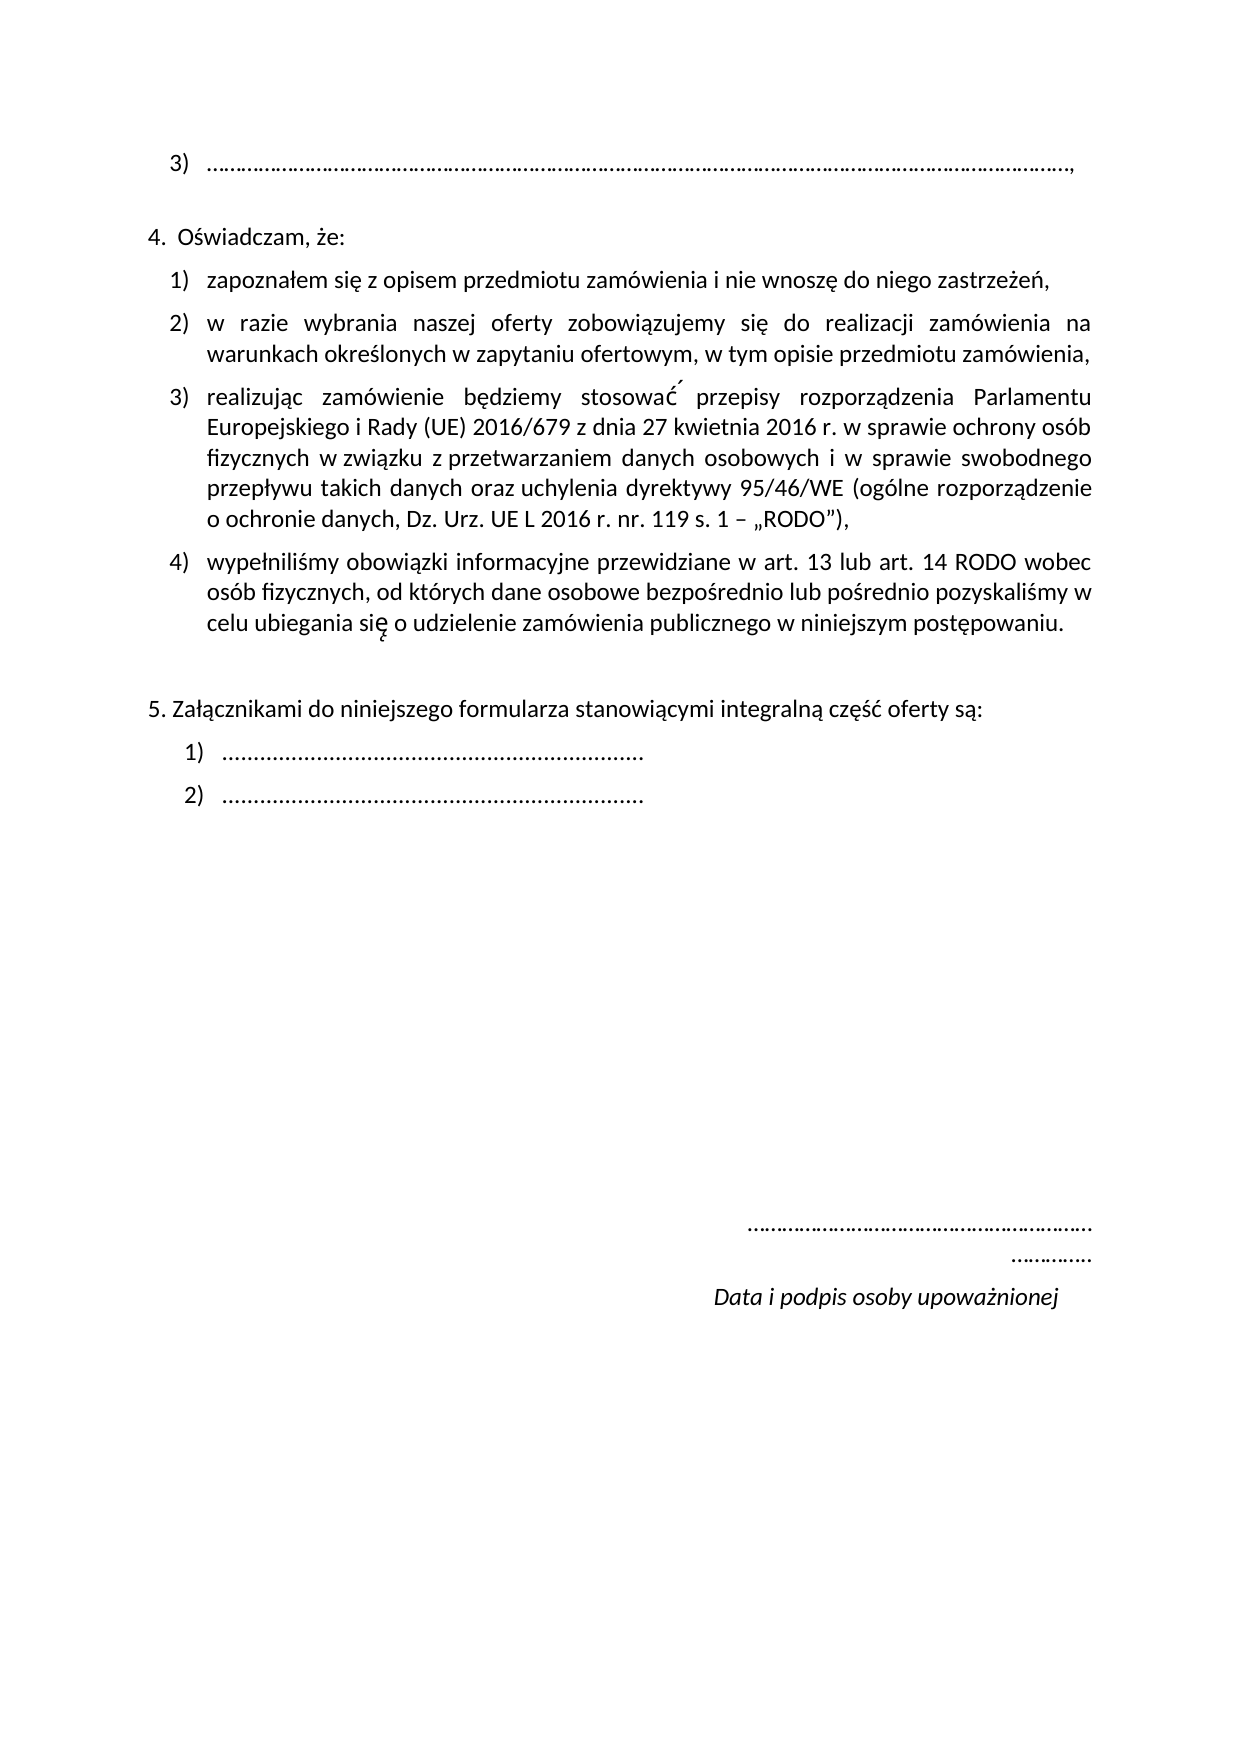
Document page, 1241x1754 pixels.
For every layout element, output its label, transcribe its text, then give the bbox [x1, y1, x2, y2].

text 5. Załącznikami do niniejszego formularza stanowiącymi integralną część oferty są: [148, 693, 1093, 723]
text Data i podpis osoby upoważnionej [148, 1281, 1093, 1311]
list ................................................................... [184, 779, 1093, 809]
list ................................................................... [184, 736, 1093, 766]
text ……………………………………………………………….. [516, 1207, 1093, 1268]
list realizując zamówienie będziemy stosować́ przepisy rozporządzenia Parlamentu Europejskiego i Rady (UE) 2016/679 z dnia 27 kwietnia 2016 r. w sprawie ochrony osób fizycznych w związku z przetwarzaniem danych osobowych i w sprawie swobodnego przepływu takich danych oraz uchylenia dyrektywy 95/46/WE (ogólne rozporządzenie o ochronie danych, Dz. Urz. UE L 2016 r. nr. 119 s. 1 – „RODO”), [169, 381, 1093, 533]
text 4. Oświadczam, że: [148, 221, 1093, 252]
list wypełniliśmy obowiązki informacyjne przewidziane w art. 13 lub art. 14 RODO wobec osób fizycznych, od których dane osobowe bezpośrednio lub pośrednio pozyskaliśmy w celu ubiegania się̨ o udzielenie zamówienia publicznego w niniejszym postępowaniu. [169, 546, 1093, 637]
list zapoznałem się z opisem przedmiotu zamówienia i nie wnoszę do niego zastrzeżeń, [169, 264, 1093, 295]
list w razie wybrania naszej oferty zobowiązujemy się do realizacji zamówienia na warunkach określonych w zapytaniu ofertowym, w tym opisie przedmiotu zamówienia, [169, 307, 1093, 368]
list ……………………………………………………………………………………………………………………………………, [169, 148, 1093, 209]
